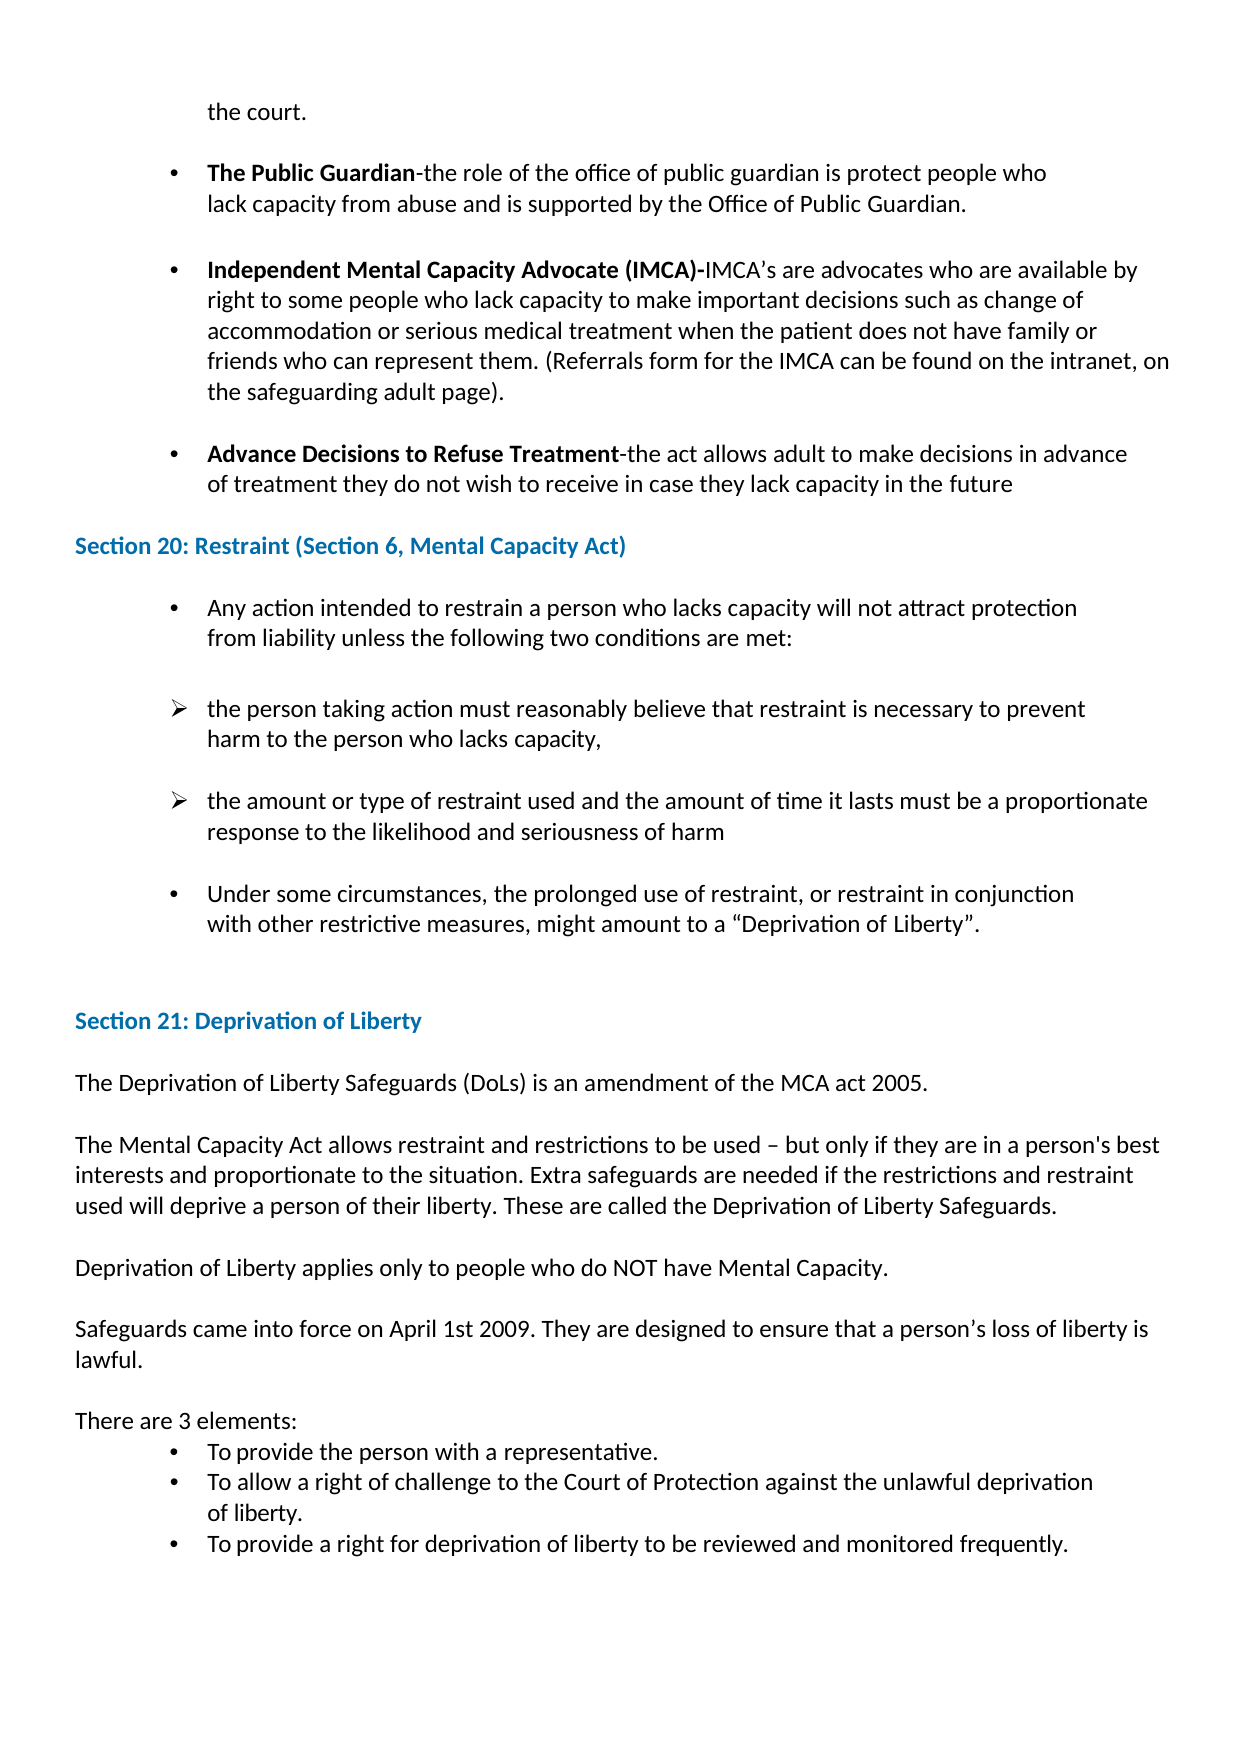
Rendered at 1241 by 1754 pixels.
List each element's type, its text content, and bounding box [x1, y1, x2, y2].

list the amount or type of restraint used and the amount of time it lasts must be a proportionate response to the likelihood and seriousness of harm [169, 785, 1149, 846]
list Independent Mental Capacity Advocate (IMCA)-IMCA’s are advocates who are available by right to some people who lack capacity to make important decisions such as change of accommodation or serious medical treatment when the patient does not have family or friends who can represent them. (Referrals form for the IMCA can be found on the intranet, on the safeguarding adult page). [169, 254, 1172, 406]
text The Mental Capacity Act allows restraint and restrictions to be used – but only if they are in a person's best interests and proportionate to the situation. Extra safeguards are needed if the restrictions and restraint used will deprive a person of their liberty. These are called the Deprivation of Liberty Safeguards. [75, 1129, 1167, 1221]
list Any action intended to restrain a person who lacks capacity will not attract protection from liability unless the following two conditions are met: [169, 592, 1129, 653]
list To allow a right of challenge to the Court of Protection against the unlawful deprivation of liberty. [169, 1467, 1117, 1528]
text Section 21: Deprivation of Liberty [75, 1005, 1217, 1036]
text Safeguards came into force on April 1st 2009. They are designed to ensure that a person’s loss of liberty is lawful. [75, 1314, 1167, 1375]
list To provide a right for deprivation of liberty to be reviewed and monitored frequently. [169, 1528, 1217, 1558]
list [169, 96, 1167, 126]
list To provide the person with a representative. [169, 1436, 1217, 1466]
text Deprivation of Liberty applies only to people who do NOT have Mental Capacity. [75, 1252, 1217, 1282]
list Under some circumstances, the prolonged use of restraint, or restraint in conjunction with other restrictive measures, might amount to a “Deprivation of Liberty”. [169, 878, 1121, 939]
text Section 20: Restraint (Section 6, Mental Capacity Act) [75, 530, 1217, 561]
text The Deprivation of Liberty Safeguards (DoLs) is an amendment of the MCA act 2005. [75, 1067, 1217, 1098]
list The Public Guardian-the role of the office of public guardian is protect people who lack capacity from abuse and is supported by the Office of Public Guardian. [169, 158, 1091, 219]
list the person taking action must reasonably believe that restraint is necessary to prevent harm to the person who lacks capacity, [169, 693, 1141, 754]
text There are 3 elements: [75, 1405, 1217, 1436]
list Advance Decisions to Refuse Treatment-the act allows adult to make decisions in advance of treatment they do not wish to receive in case they lack capacity in the future [169, 438, 1150, 499]
